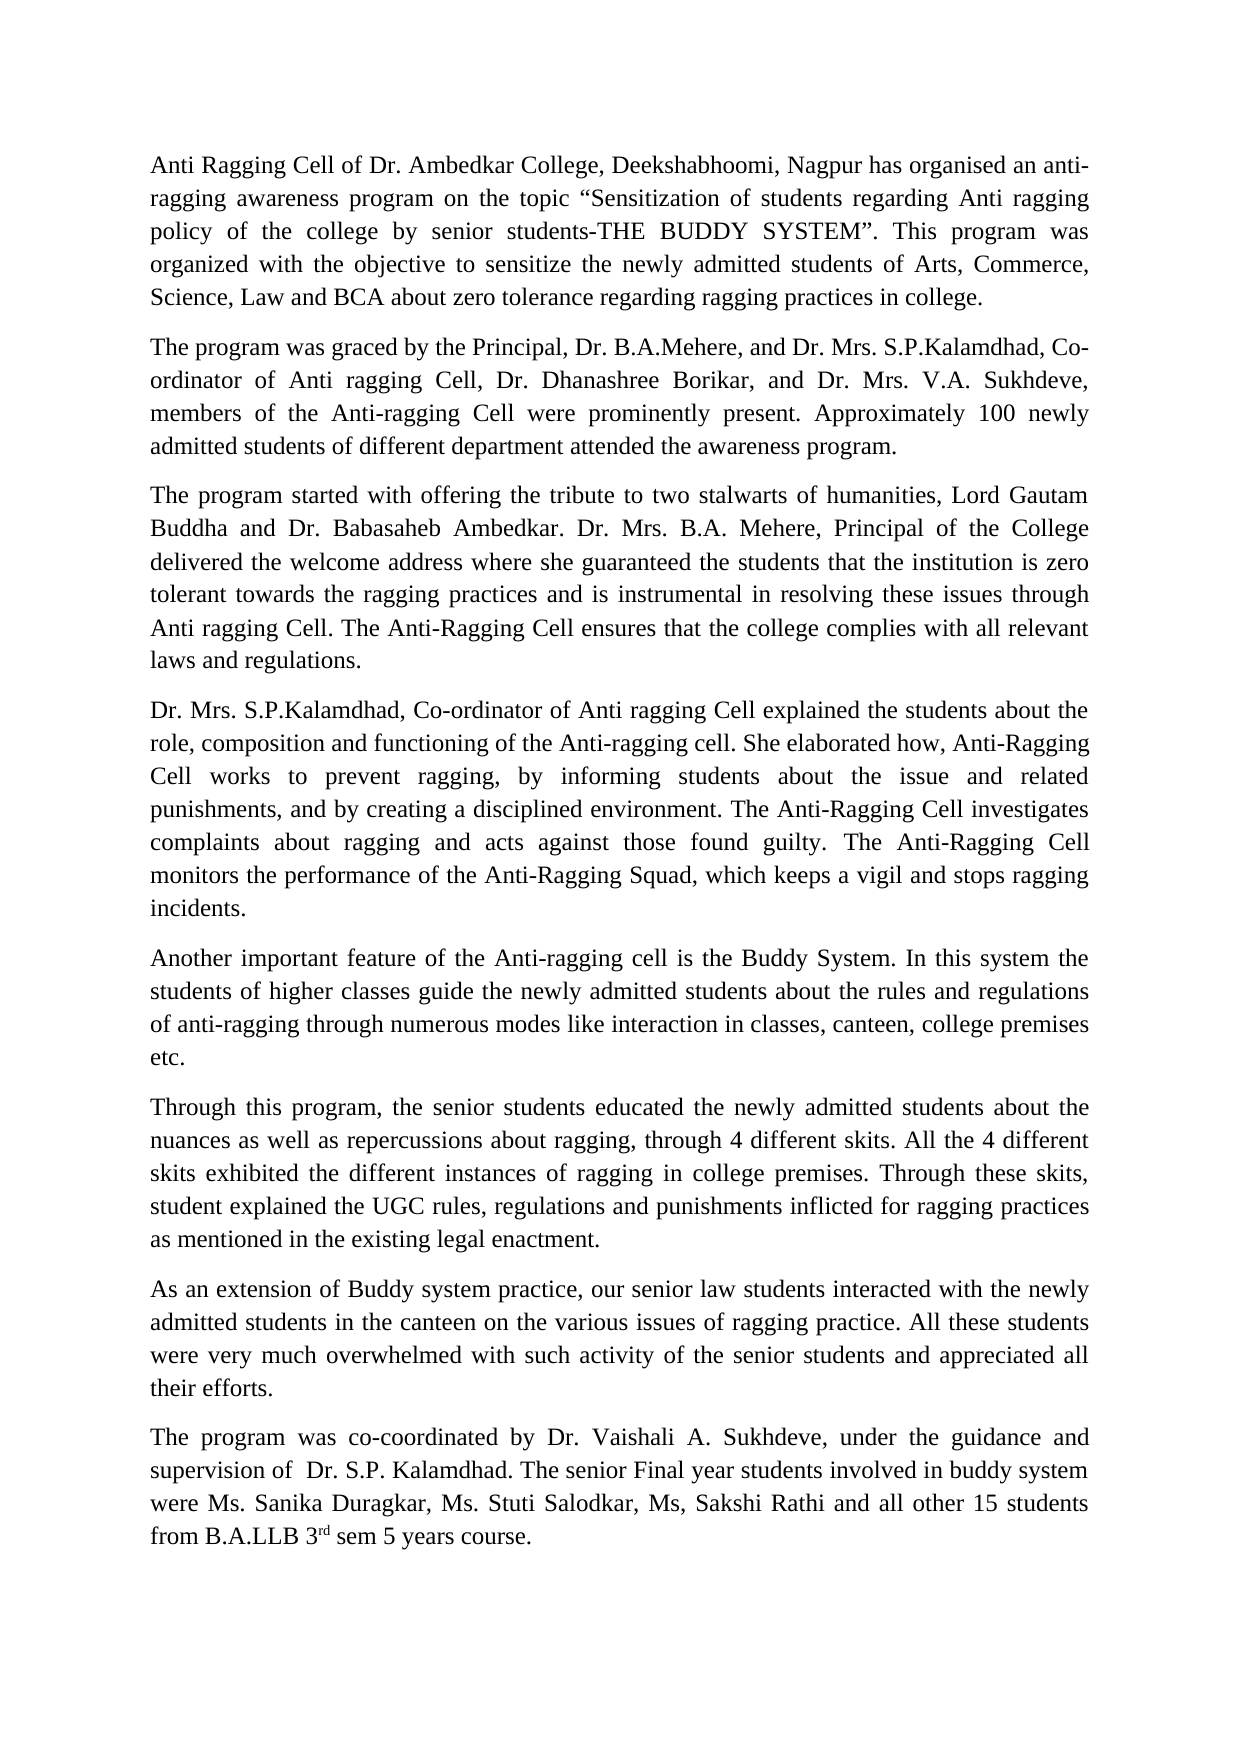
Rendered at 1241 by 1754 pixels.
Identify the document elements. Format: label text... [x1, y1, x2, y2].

text Dr. Mrs. S.P.Kalamdhad, Co-ordinator of Anti ragging Cell explained the students about the role, composition and functioning of the Anti-ragging cell. She elaborated how, Anti-Ragging Cell works to prevent ragging, by informing students about the issue and related punishments, and by creating a disciplined environment. The Anti-Ragging Cell investigates complaints about ragging and acts against those found guilty. The Anti-Ragging Cell monitors the performance of the Anti-Ragging Squad, which keeps a vigil and stops ragging incidents. [150, 695, 1090, 922]
text The program was co-coordinated by Dr. Vaishali A. Sukhdeve, under the guidance and supervision of Dr. S.P. Kalamdhad. The senior Final year students involved in buddy system were Ms. Sanika Duragkar, Ms. Stuti Salodkar, Ms, Sakshi Rathi and all other 15 students from B.A.LLB 3rd sem 5 years course. [150, 1422, 1090, 1550]
text The program started with offering the tribute to two stalwarts of humanities, Lord Gautam Buddha and Dr. Babasaheb Ambedkar. Dr. Mrs. B.A. Mehere, Principal of the College delivered the welcome address where she guaranteed the students that the institution is zero tolerant towards the ragging practices and is instrumental in resolving these issues through Anti ragging Cell. The Anti-Ragging Cell ensures that the college complies with all relevant laws and regulations. [150, 481, 1090, 674]
text Through this program, the senior students educated the newly admitted students about the nuances as well as repercussions about ragging, through 4 different skits. All the 4 different skits exhibited the different instances of ragging in college premises. Through these skits, student explained the UGC rules, regulations and punishments inflicted for ragging practices as mentioned in the existing legal enactment. [150, 1092, 1090, 1253]
text Anti Ragging Cell of Dr. Ambedkar College, Deekshabhoomi, Nagpur has organised an anti-ragging awareness program on the topic “Sensitization of students regarding Anti ragging policy of the college by senior students-THE BUDDY SYSTEM”. This program was organized with the objective to sensitize the newly admitted students of Arts, Commerce, Science, Law and BCA about zero tolerance regarding ragging practices in college. [150, 150, 1090, 311]
text Another important feature of the Anti-ragging cell is the Buddy System. In this system the students of higher classes guide the newly admitted students about the rules and regulations of anti-ragging through numerous modes like interaction in classes, canteen, college premises etc. [150, 943, 1090, 1071]
text The program was graced by the Principal, Dr. B.A.Mehere, and Dr. Mrs. S.P.Kalamdhad, Co-ordinator of Anti ragging Cell, Dr. Dhanashree Borikar, and Dr. Mrs. V.A. Sukhdeve, members of the Anti-ragging Cell were prominently present. Approximately 100 newly admitted students of different department attended the awareness program. [150, 332, 1090, 459]
text As an extension of Buddy system practice, our senior law students interacted with the newly admitted students in the canteen on the various issues of ragging practice. All these students were very much overwhelmed with such activity of the senior students and appreciated all their efforts. [150, 1274, 1090, 1401]
